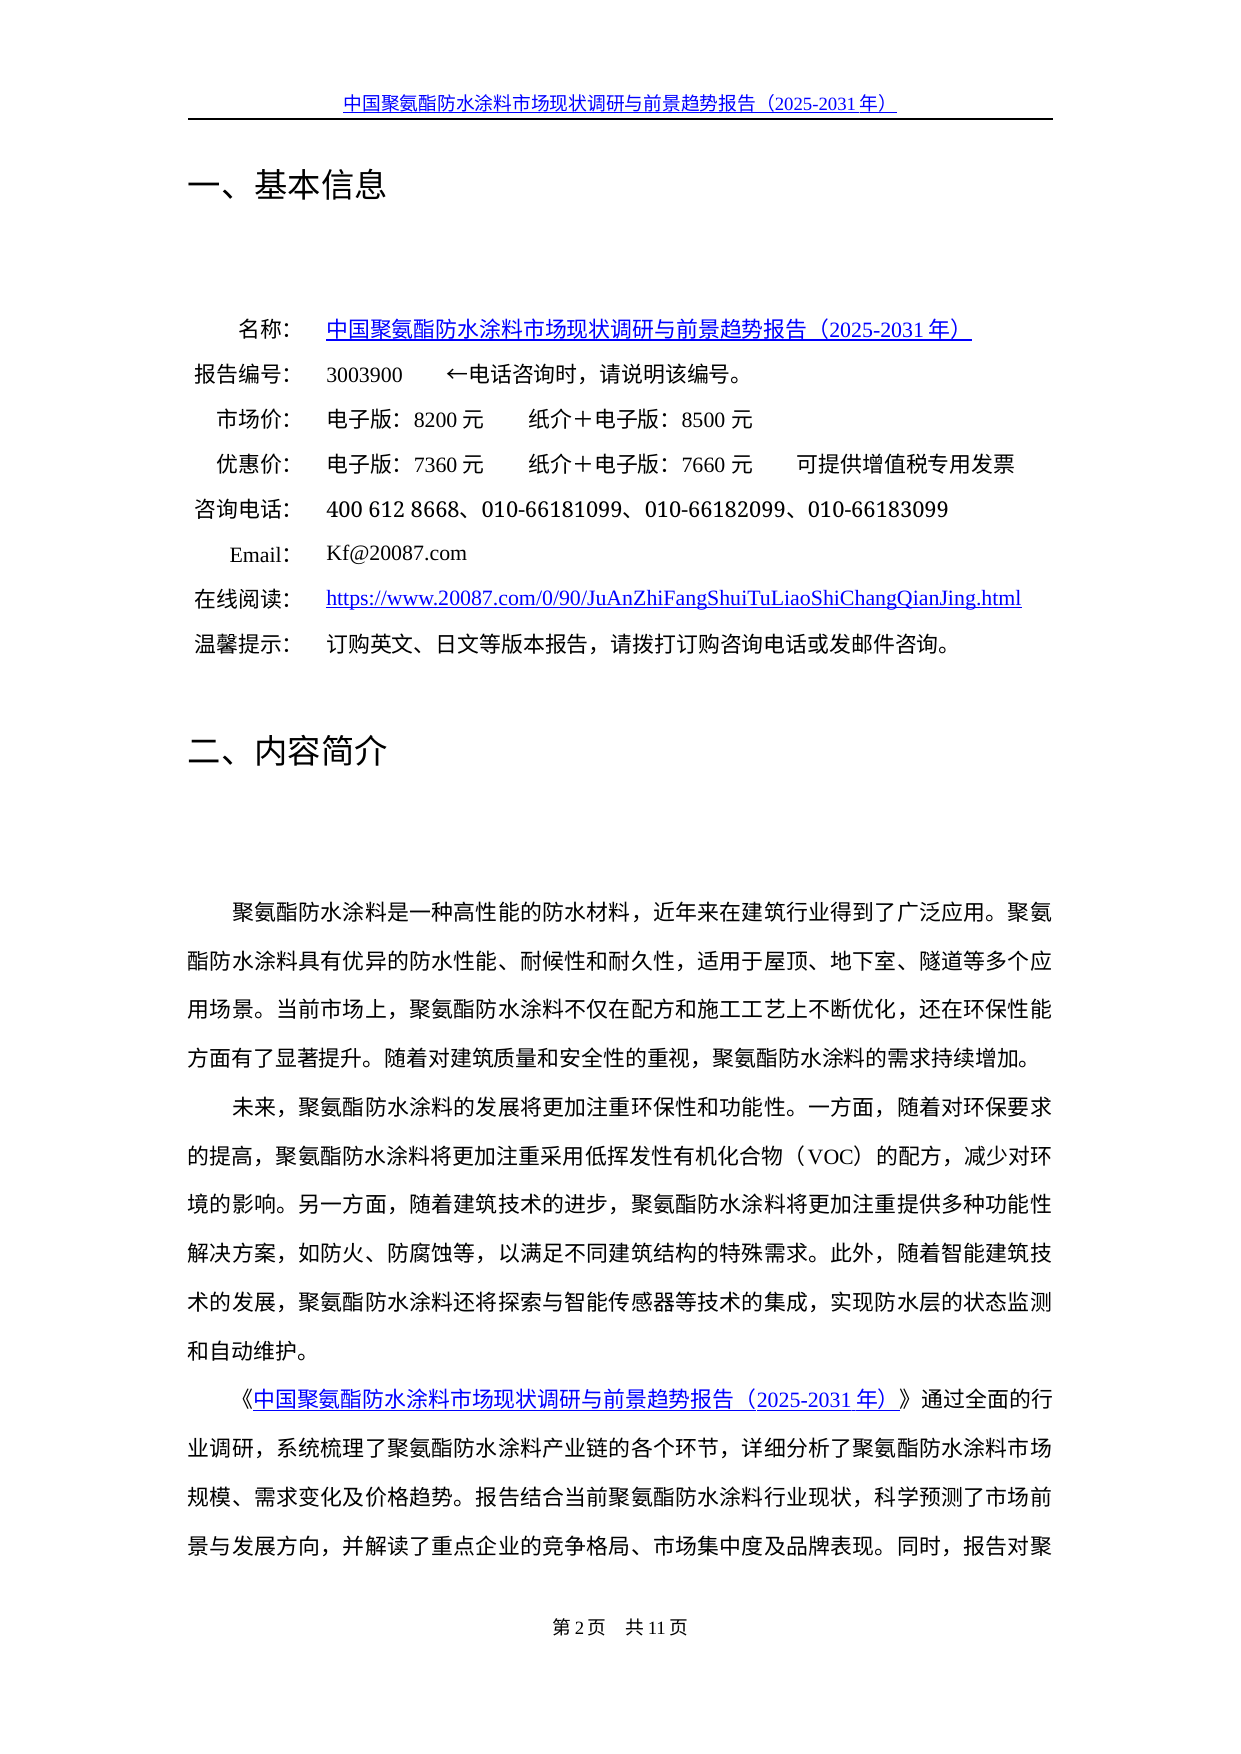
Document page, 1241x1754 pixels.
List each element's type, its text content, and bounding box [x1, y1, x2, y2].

table_cell 咨询电话： [167, 492, 315, 537]
table_cell 市场价： [167, 402, 315, 447]
table_cell Email： [167, 537, 315, 582]
table_header 中国聚氨酯防水涂料市场现状调研与前景趋势报告（2025-2031年） [315, 312, 1073, 357]
title 一、基本信息 [187, 150, 1053, 215]
table_cell 电子版：8200 元 纸介＋电子版：8500 元 [315, 402, 1073, 447]
table_header 名称： [167, 312, 315, 357]
table_cell 在线阅读： [167, 582, 315, 627]
table_cell 电子版：7360 元 纸介＋电子版：7660 元 可提供增值税专用发票 [315, 447, 1073, 492]
title 二、内容简介 [187, 717, 1053, 782]
table_cell Kf@20087.com [315, 537, 1073, 582]
table_cell 3003900 ←电话咨询时，请说明该编号。 [315, 357, 1073, 402]
table_cell 优惠价： [167, 447, 315, 492]
table_cell 订购英文、日文等版本报告，请拨打订购咨询电话或发邮件咨询。 [315, 627, 1073, 672]
table_cell 温馨提示： [167, 627, 315, 672]
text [187, 894, 1053, 1561]
table_cell [315, 582, 1073, 627]
table_cell 400 612 8668、010-66181099、010-66182099、010-66183099 [315, 492, 1073, 537]
table_cell 报告编号： [167, 357, 315, 402]
